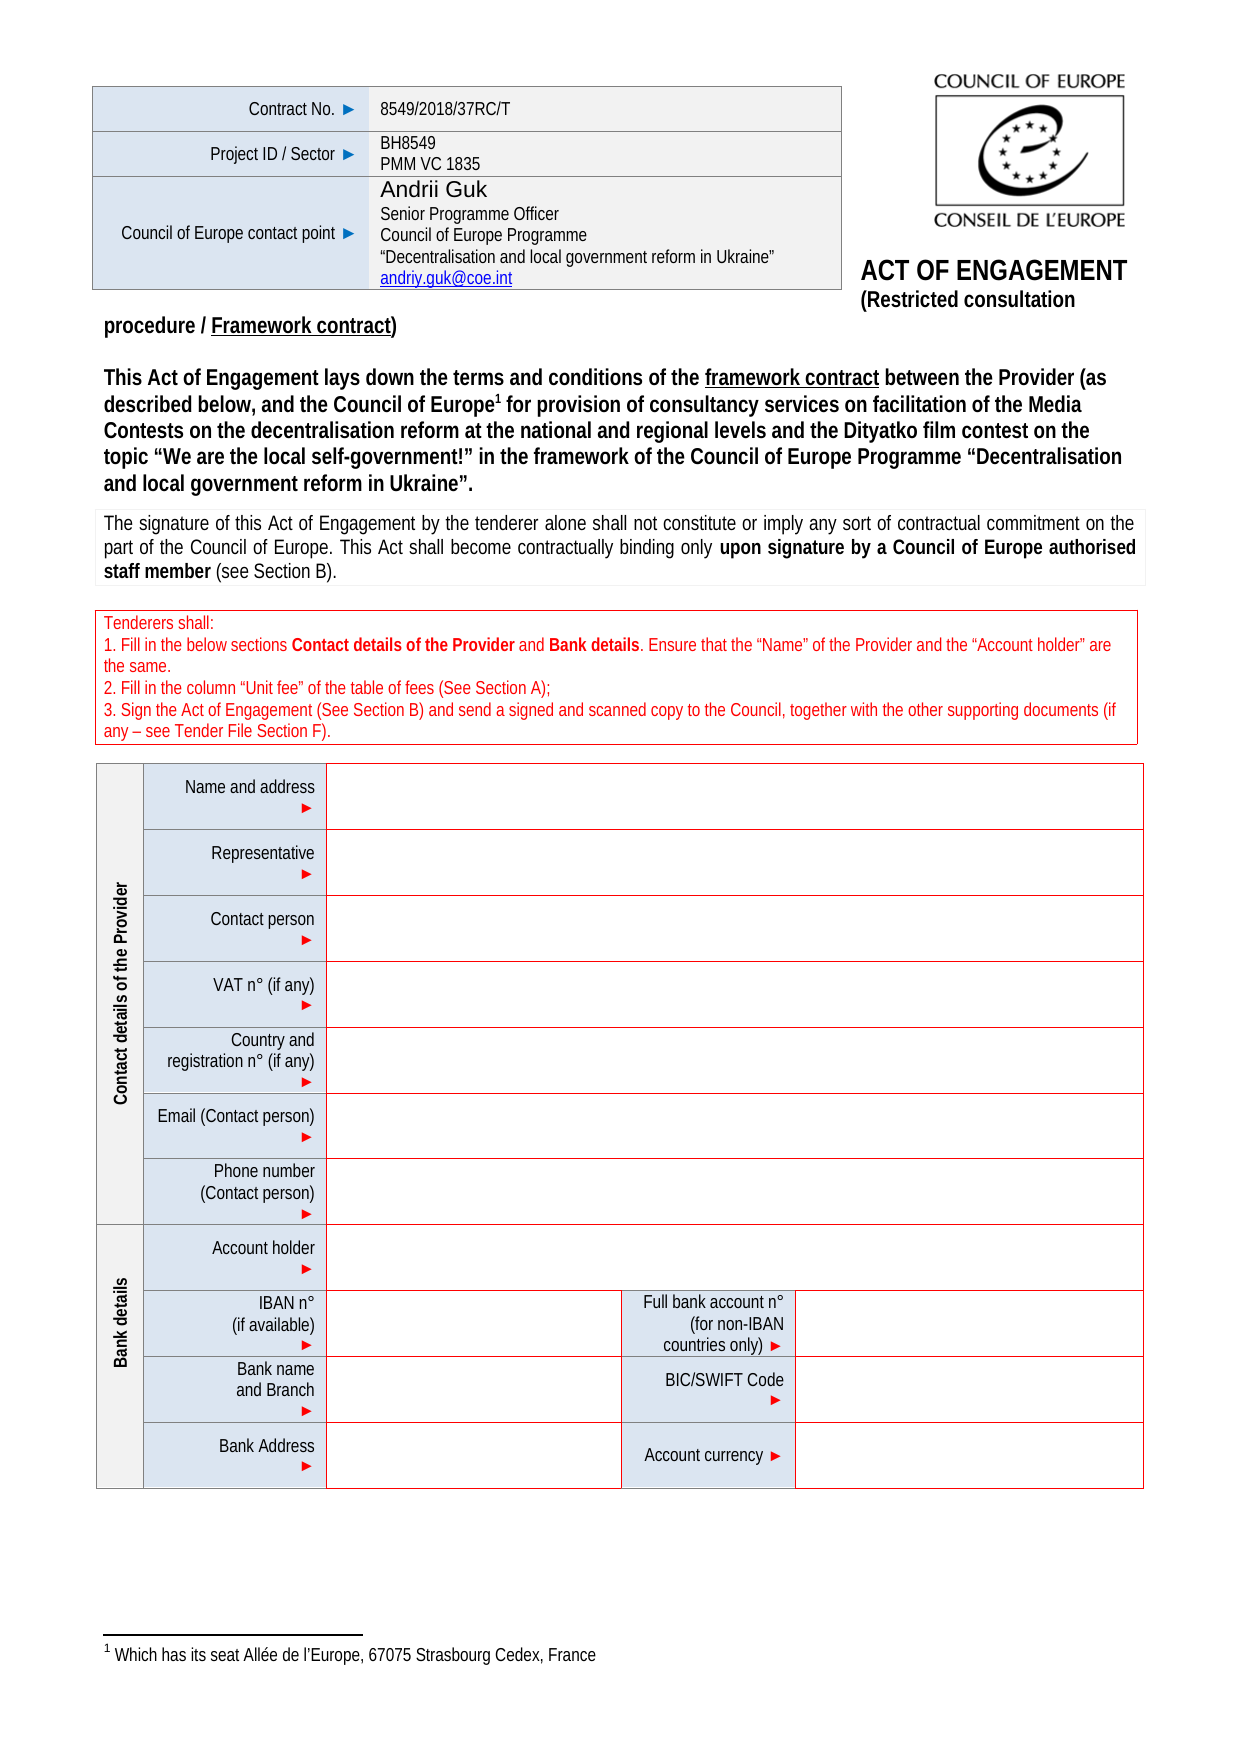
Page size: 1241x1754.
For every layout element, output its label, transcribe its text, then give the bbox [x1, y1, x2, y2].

text 1. Fill in the below sections Contact details of the Provider and Bank details. Ensure that the “Name” of the Provider and the “Account holder” are the same. [103, 634, 1137, 677]
table_cell Bank Address ► [144, 1423, 326, 1487]
text Act of Engagement [842, 152, 1137, 286]
table_cell [327, 1291, 621, 1356]
table_cell [327, 1225, 1143, 1290]
table_header Contact details of the Provider [97, 764, 143, 1224]
table_header [327, 764, 1143, 829]
table_cell Representative ► [144, 830, 326, 895]
table_cell Account holder ► [144, 1225, 326, 1290]
text 2. Fill in the column “Unit fee” of the table of fees (See Section A); [103, 677, 1137, 696]
picture [911, 55, 1148, 245]
table_cell Bank name and Branch ► [144, 1357, 326, 1422]
table_header Name and address ► [144, 764, 326, 829]
table_cell [796, 1357, 1143, 1422]
table_cell Phone number (Contact person) ► [144, 1159, 326, 1224]
table_cell [327, 1357, 621, 1422]
table_cell [327, 1423, 621, 1487]
table_cell [97, 1422, 143, 1487]
table_cell Council of Europe contact point ► [93, 177, 369, 289]
text The signature of this Act of Engagement by the tenderer alone shall not constitute or imply any sort of contractual commitment on the part of the Council of Europe. This Act shall become contractually binding only upon signature by a Council of Europe authorised staff member (see Section B). [96, 510, 1145, 585]
text 3. Sign the Act of Engagement (See Section B) and send a signed and scanned copy to the Council, together with the other supporting documents (if any – see Tender File Section F). [96, 696, 1137, 744]
table_cell BH8549 PMM VC 1835 [369, 132, 841, 176]
text (Restricted consultation procedure / Framework contract) [103, 286, 1137, 339]
table_cell IBAN n° (if available) ► [144, 1291, 326, 1356]
table_cell VAT n° (if any) ► [144, 962, 326, 1027]
table_cell Project ID / Sector ► [93, 132, 369, 176]
table_cell Account currency ► [622, 1423, 795, 1487]
table_cell Email (Contact person) ► [144, 1094, 326, 1158]
table_cell [796, 1291, 1143, 1356]
table_cell BIC/SWIFT Code ► [622, 1357, 795, 1422]
table_header 8549/2018/37RC/T [369, 87, 841, 131]
table_cell [327, 962, 1143, 1027]
table_cell [327, 830, 1143, 895]
table_cell [796, 1423, 1143, 1487]
text Tenderers shall: [96, 611, 1137, 634]
table_cell [327, 1094, 1143, 1158]
table_cell Contact person ► [144, 896, 326, 961]
table_cell Full bank account n° (for non-IBAN countries only) ► [622, 1291, 795, 1356]
table_cell Bank details [97, 1225, 143, 1422]
text This Act of Engagement lays down the terms and conditions of the framework contract between the Provider (as described below, and the Council of Europe for provision of consultancy services on facilitation of the Media Contests on the decentralisation reform at the national and regional levels and the Dityatko film contest on the topic “We are the local self-government!” in the framework of the Council of Europe Programme “Decentralisation and local government reform in Ukraine”. [103, 364, 1137, 496]
table_cell Country and registration n° (if any) ► [144, 1028, 326, 1092]
table_cell [327, 1159, 1143, 1224]
table_header Contract No. ► [93, 87, 369, 131]
table_cell [327, 1028, 1143, 1092]
table_cell [327, 896, 1143, 961]
